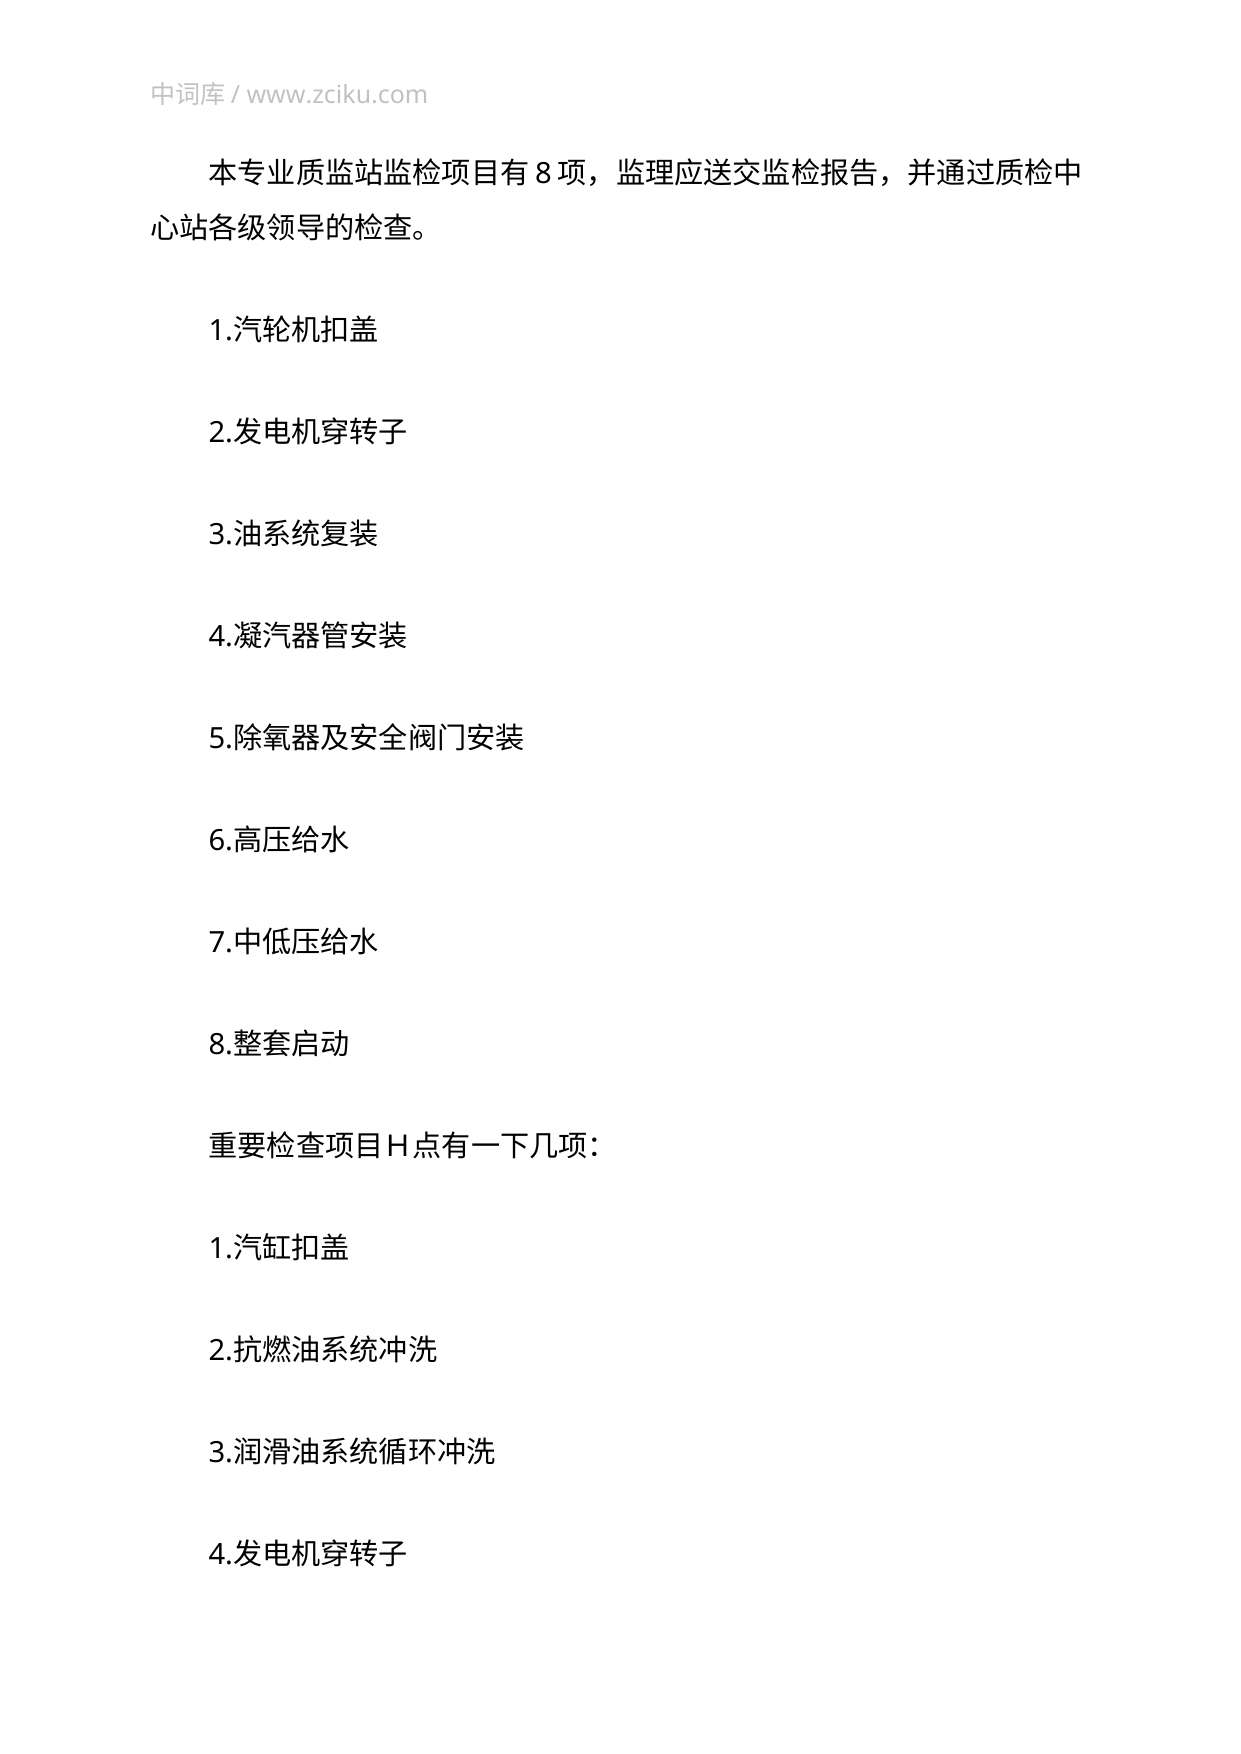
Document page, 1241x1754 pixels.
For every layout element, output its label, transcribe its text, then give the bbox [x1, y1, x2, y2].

text 2.抗燃油系统冲洗 [150, 1326, 1090, 1369]
text 1.汽缸扣盖 [150, 1224, 1090, 1267]
text 重要检查项目Ｈ点有一下几项： [150, 1123, 1090, 1165]
text 本专业质监站监检项目有8项，监理应送交监检报告，并通过质检中心站各级领导的检查。 [150, 150, 1090, 247]
text 4.发电机穿转子 [150, 1530, 1090, 1573]
text 7.中低压给水 [150, 919, 1090, 961]
text 5.除氧器及安全阀门安装 [150, 715, 1090, 757]
text 3.润滑油系统循环冲洗 [150, 1428, 1090, 1471]
text 3.油系统复装 [150, 511, 1090, 553]
text 4.凝汽器管安装 [150, 613, 1090, 655]
text 8.整套启动 [150, 1021, 1090, 1063]
text 6.高压给水 [150, 817, 1090, 859]
text 2.发电机穿转子 [150, 409, 1090, 451]
text 1.汽轮机扣盖 [150, 307, 1090, 349]
